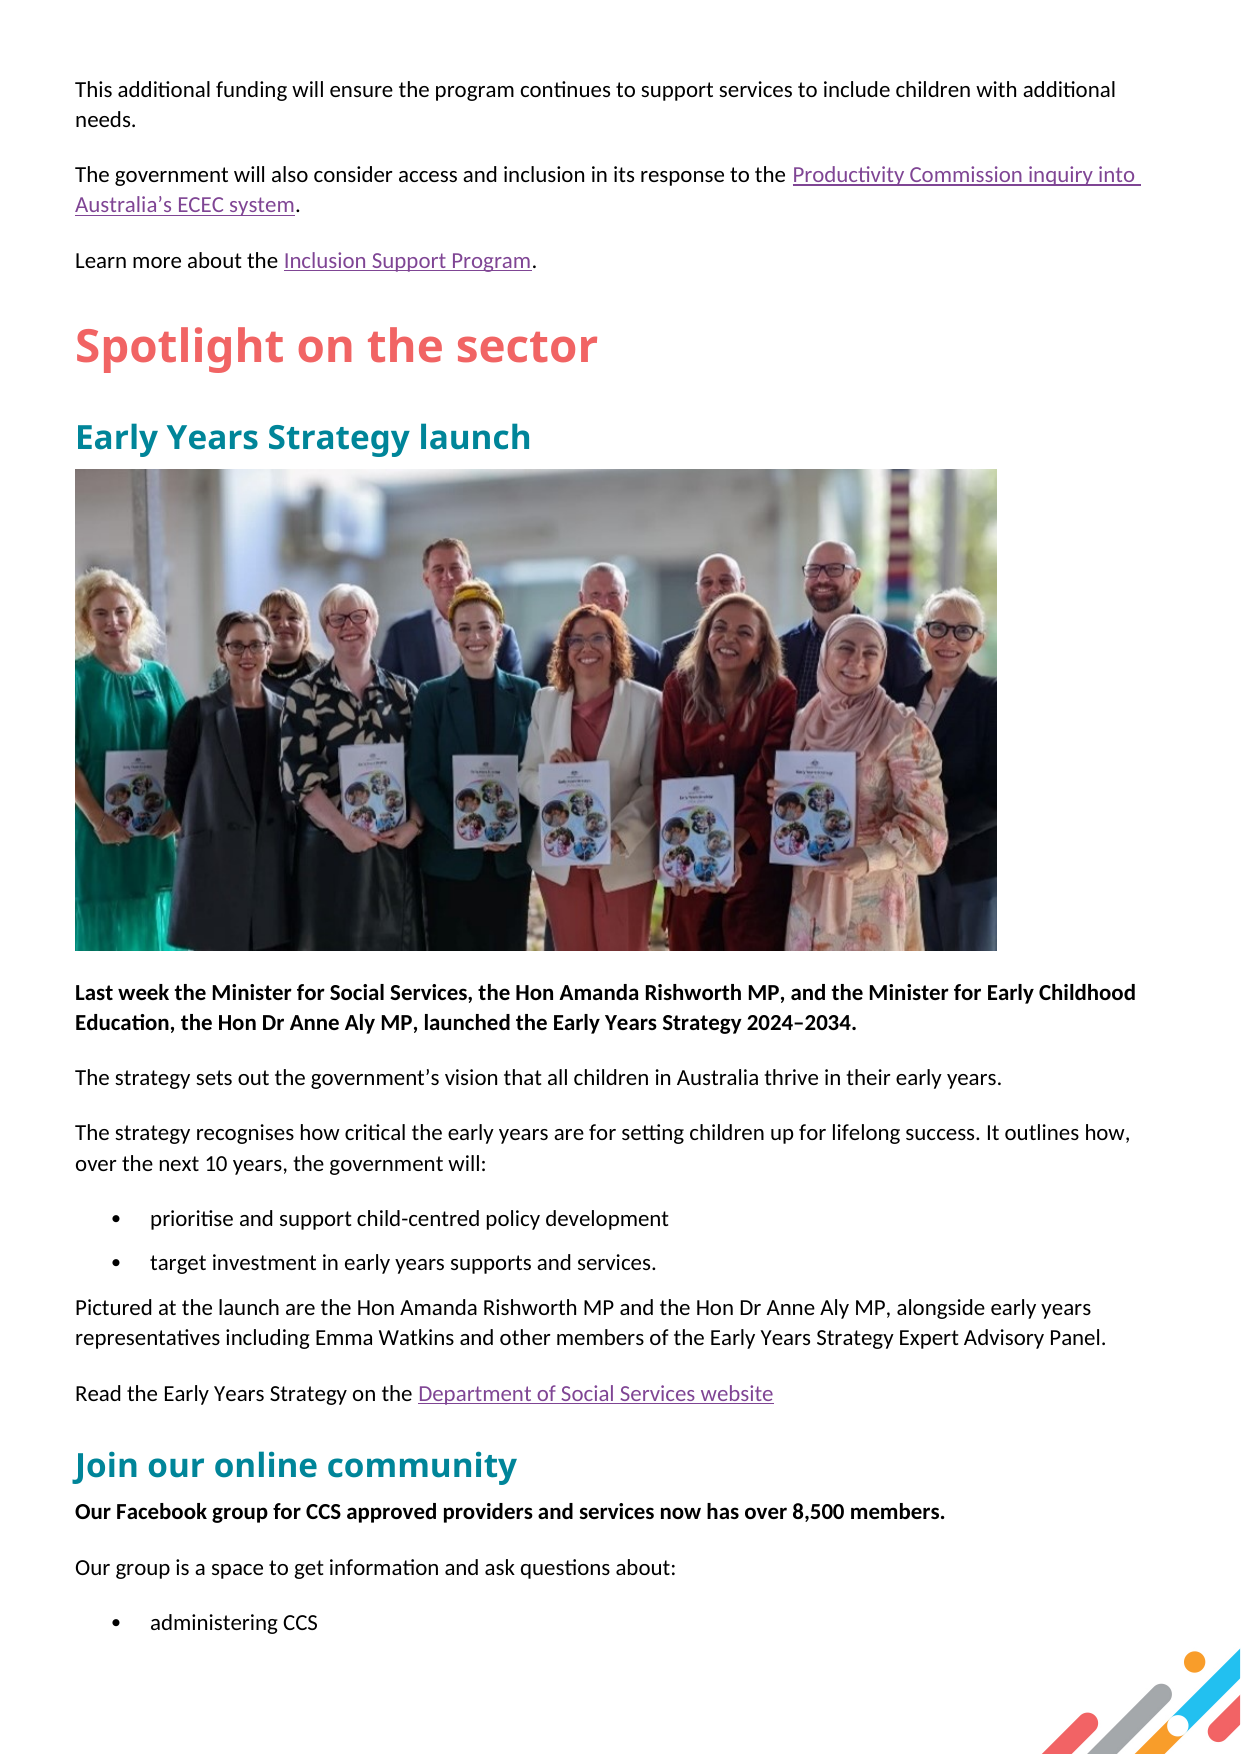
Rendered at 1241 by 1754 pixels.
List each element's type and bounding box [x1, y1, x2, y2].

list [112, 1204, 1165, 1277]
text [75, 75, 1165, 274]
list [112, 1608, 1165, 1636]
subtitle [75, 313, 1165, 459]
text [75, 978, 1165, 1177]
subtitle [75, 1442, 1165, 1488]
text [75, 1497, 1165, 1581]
picture [75, 469, 997, 951]
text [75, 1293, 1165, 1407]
picture [1041, 1647, 1241, 1754]
